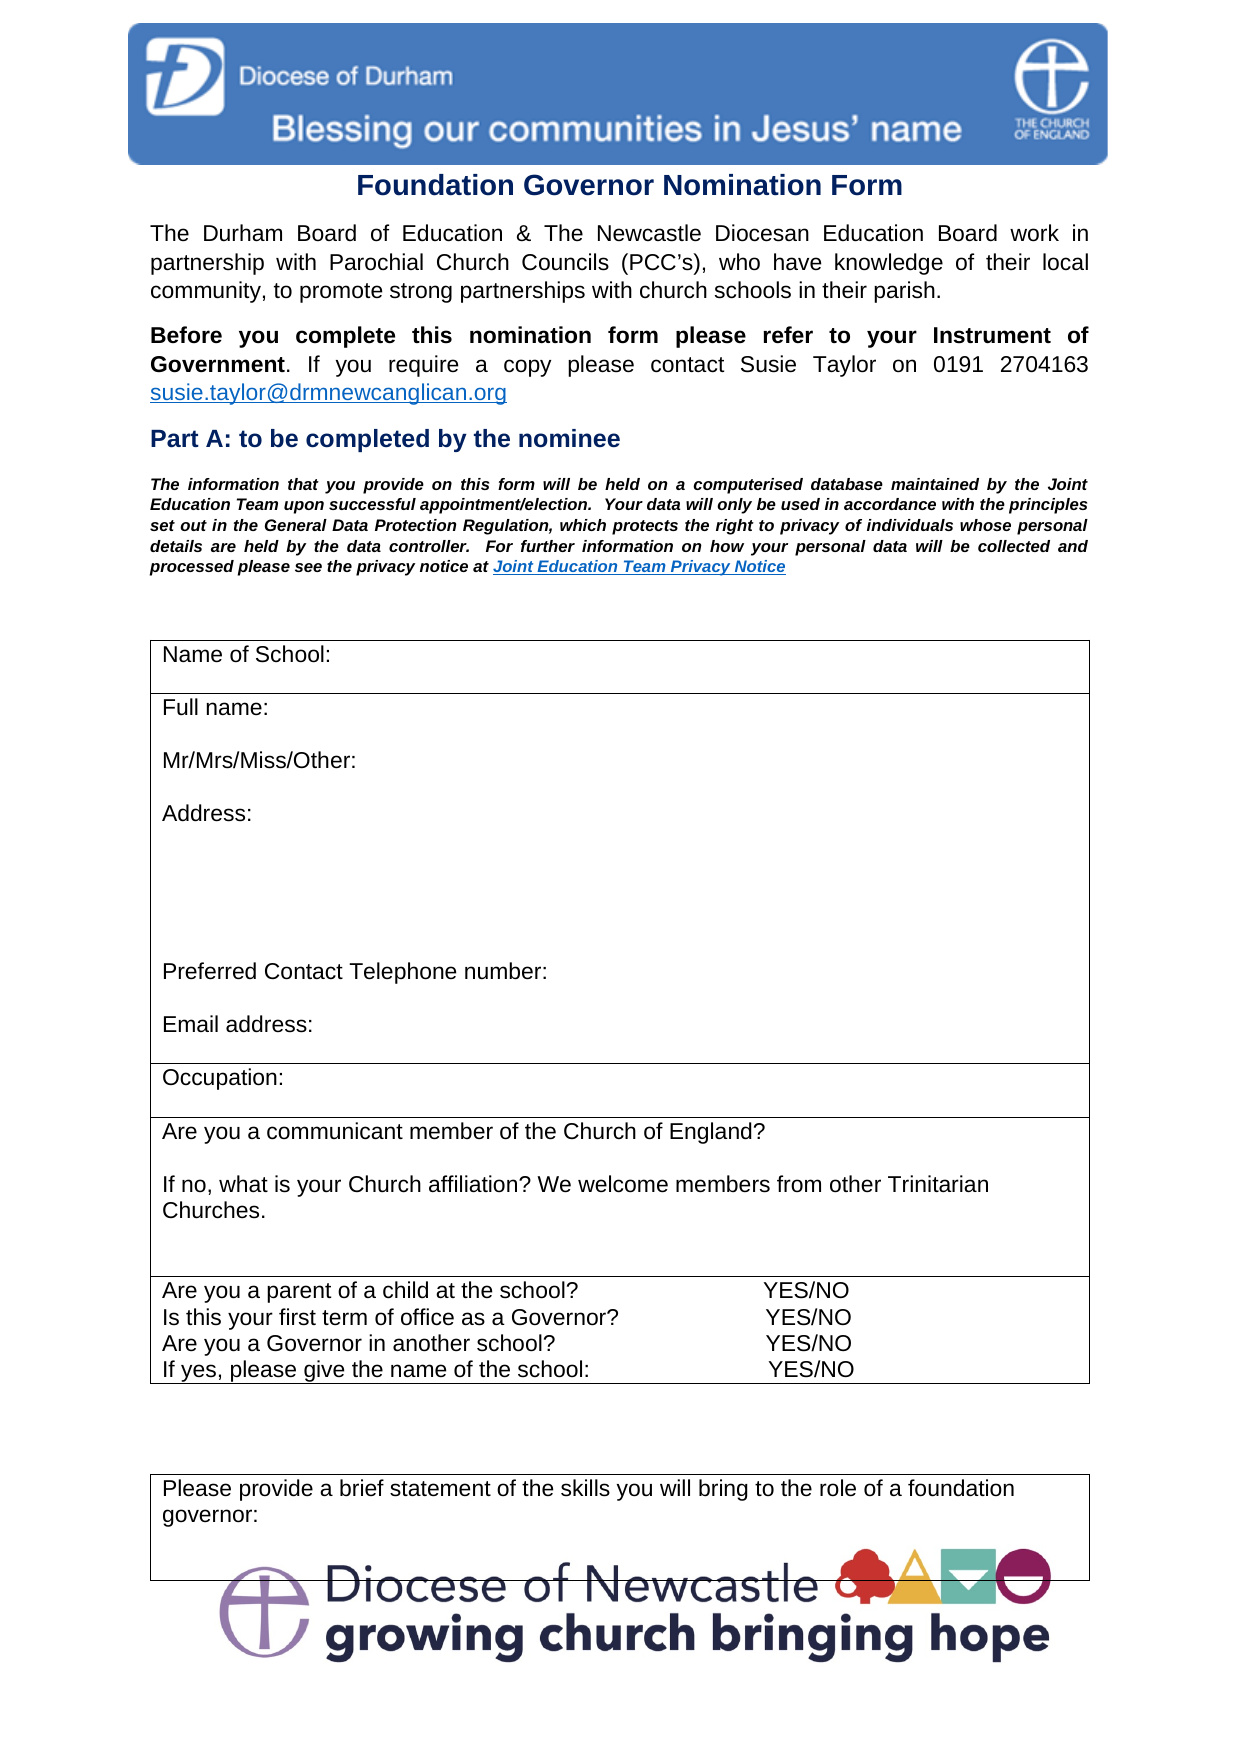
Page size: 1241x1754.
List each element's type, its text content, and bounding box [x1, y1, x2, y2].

table_header Name of School: [151, 641, 1089, 693]
table_cell Full name: Mr/Mrs/Miss/Other: Address: Preferred Contact Telephone number: Email address: [151, 694, 1089, 1063]
table_header Please provide a brief statement of the skills you will bring to the role of a foundation governor: [151, 1475, 1089, 1580]
text Foundation Governor Nomination Form [150, 150, 1110, 201]
picture [128, 23, 1108, 165]
text Before you complete this nomination form please refer to your Instrument of Government. If you require a copy please contact Susie Taylor on 0191 2704163 susie.taylor@drmnewcanglican.org [150, 322, 1090, 406]
picture [212, 1581, 1058, 1685]
text The information that you provide on this form will be held on a computerised database maintained by the Joint Education Team upon successful appointment/election. Your data will only be used in accordance with the principles set out in the General Data Protection Regulation, which protects the right to privacy of individuals whose personal details are held by the data controller. For further information on how your personal data will be collected and processed please see the privacy notice at Joint Education Team Privacy Notice [150, 474, 1090, 576]
table_cell Are you a parent of a child at the school? YES/NO Is this your first term of office as a Governor? YES/NO Are you a Governor in another school? YES/NO If yes, please give the name of the school: YES/NO [151, 1277, 1089, 1383]
table_cell Are you a communicant member of the Church of England? If no, what is your Church affiliation? We welcome members from other Trinitarian Churches. [151, 1118, 1089, 1276]
text The Durham Board of Education & The Newcastle Diocesan Education Board work in partnership with Parochial Church Councils (PCC’s), who have knowledge of their local community, to promote strong partnerships with church schools in their parish. [150, 220, 1090, 303]
text Part A: to be completed by the nominee [150, 424, 1090, 453]
table_cell Occupation: [151, 1064, 1089, 1117]
